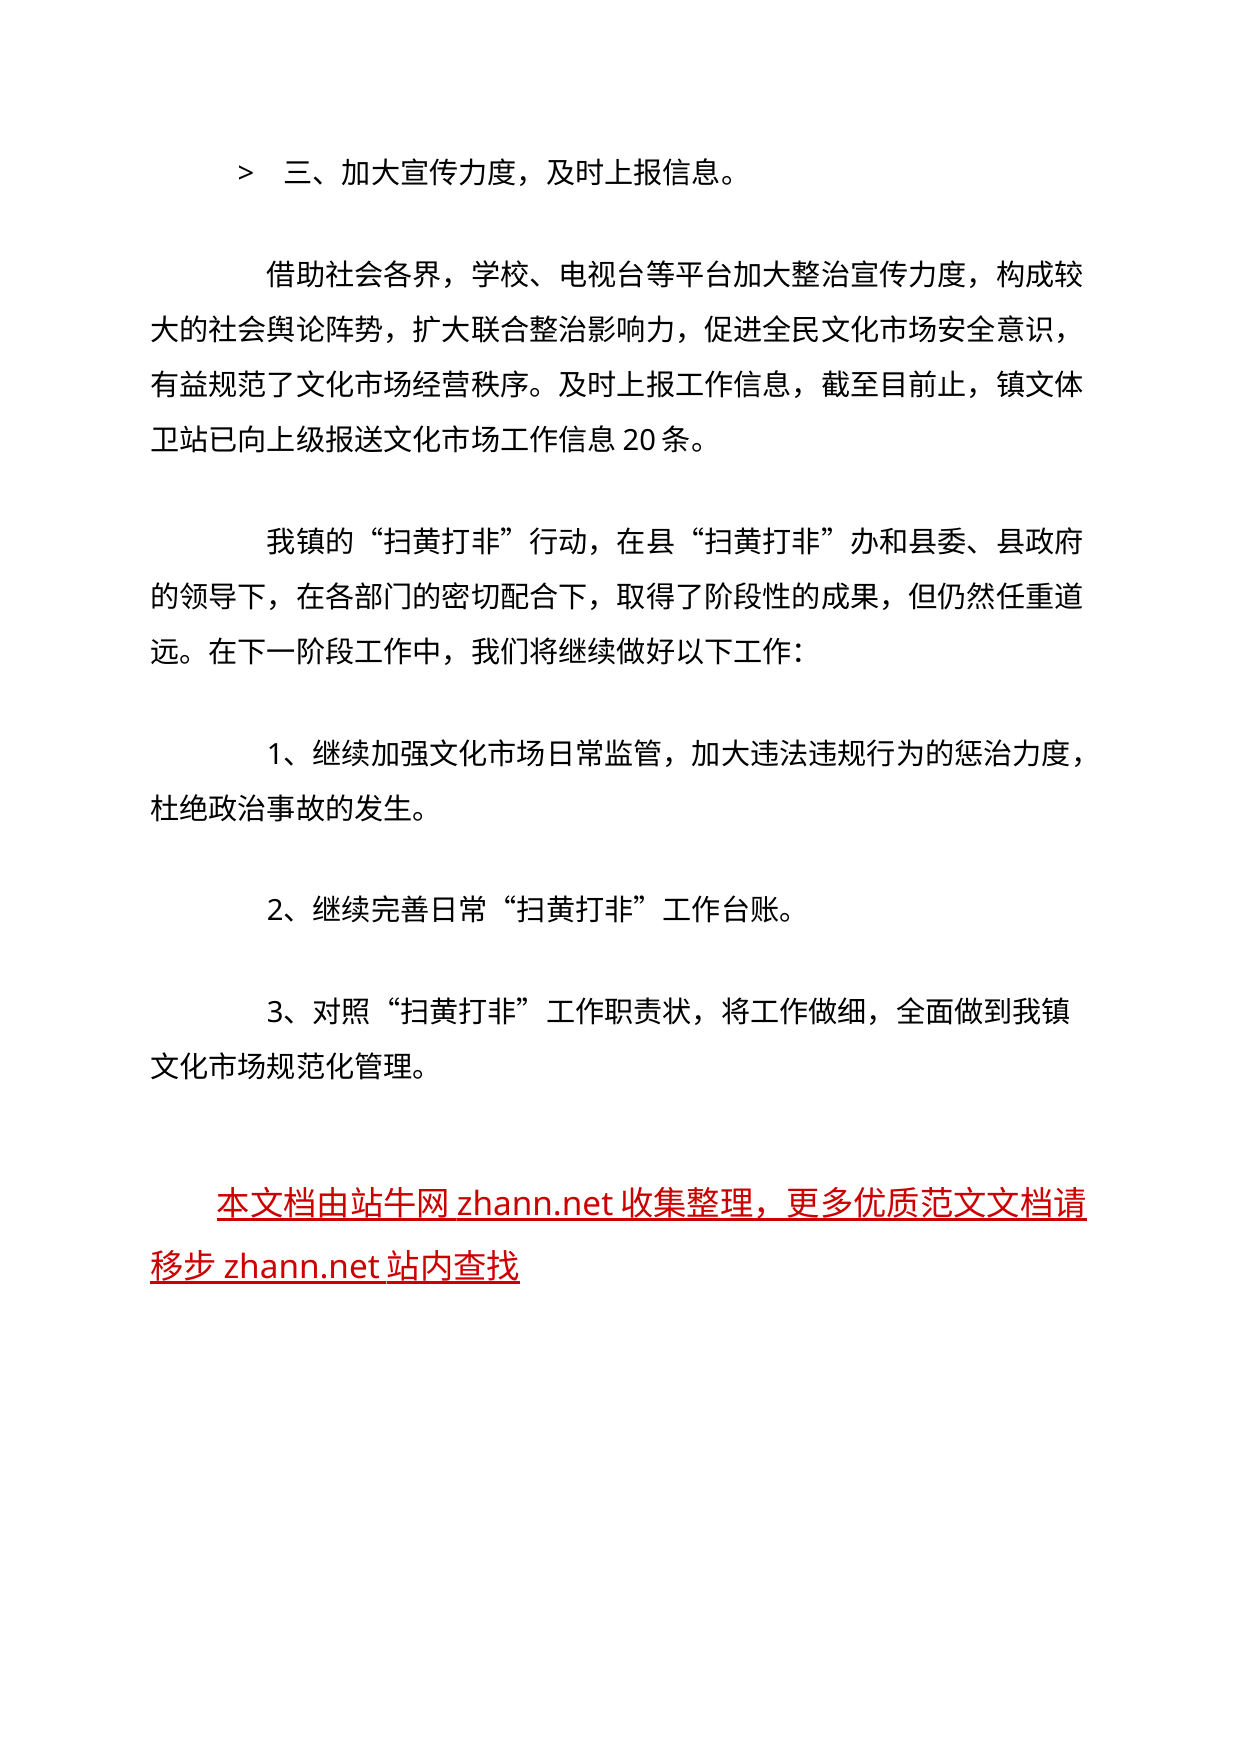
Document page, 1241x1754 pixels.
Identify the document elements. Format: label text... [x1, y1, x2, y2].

text > 三、加大宣传力度，及时上报信息。 [150, 150, 1090, 192]
text 借助社会各界，学校、电视台等平台加大整治宣传力度，构成较大的社会舆论阵势，扩大联合整治影响力，促进全民文化市场安全意识，有益规范了文化市场经营秩序。及时上报工作信息，截至目前止，镇文体卫站已向上级报送文化市场工作信息20条。 [150, 252, 1090, 459]
text 2、继续完善日常“扫黄打非”工作台账。 [150, 887, 1090, 929]
text 我镇的“扫黄打非”行动，在县“扫黄打非”办和县委、县政府的领导下，在各部门的密切配合下，取得了阶段性的成果，但仍然任重道远。在下一阶段工作中，我们将继续做好以下工作： [150, 519, 1090, 671]
text 1、继续加强文化市场日常监管，加大违法违规行为的惩治力度，杜绝政治事故的发生。 [150, 730, 1090, 827]
text 3、对照“扫黄打非”工作职责状，将工作做细，全面做到我镇文化市场规范化管理。 [150, 989, 1090, 1086]
text 本文档由站牛网zhann.net收集整理，更多优质范文文档请移步zhann.net站内查找 [150, 1177, 1090, 1288]
